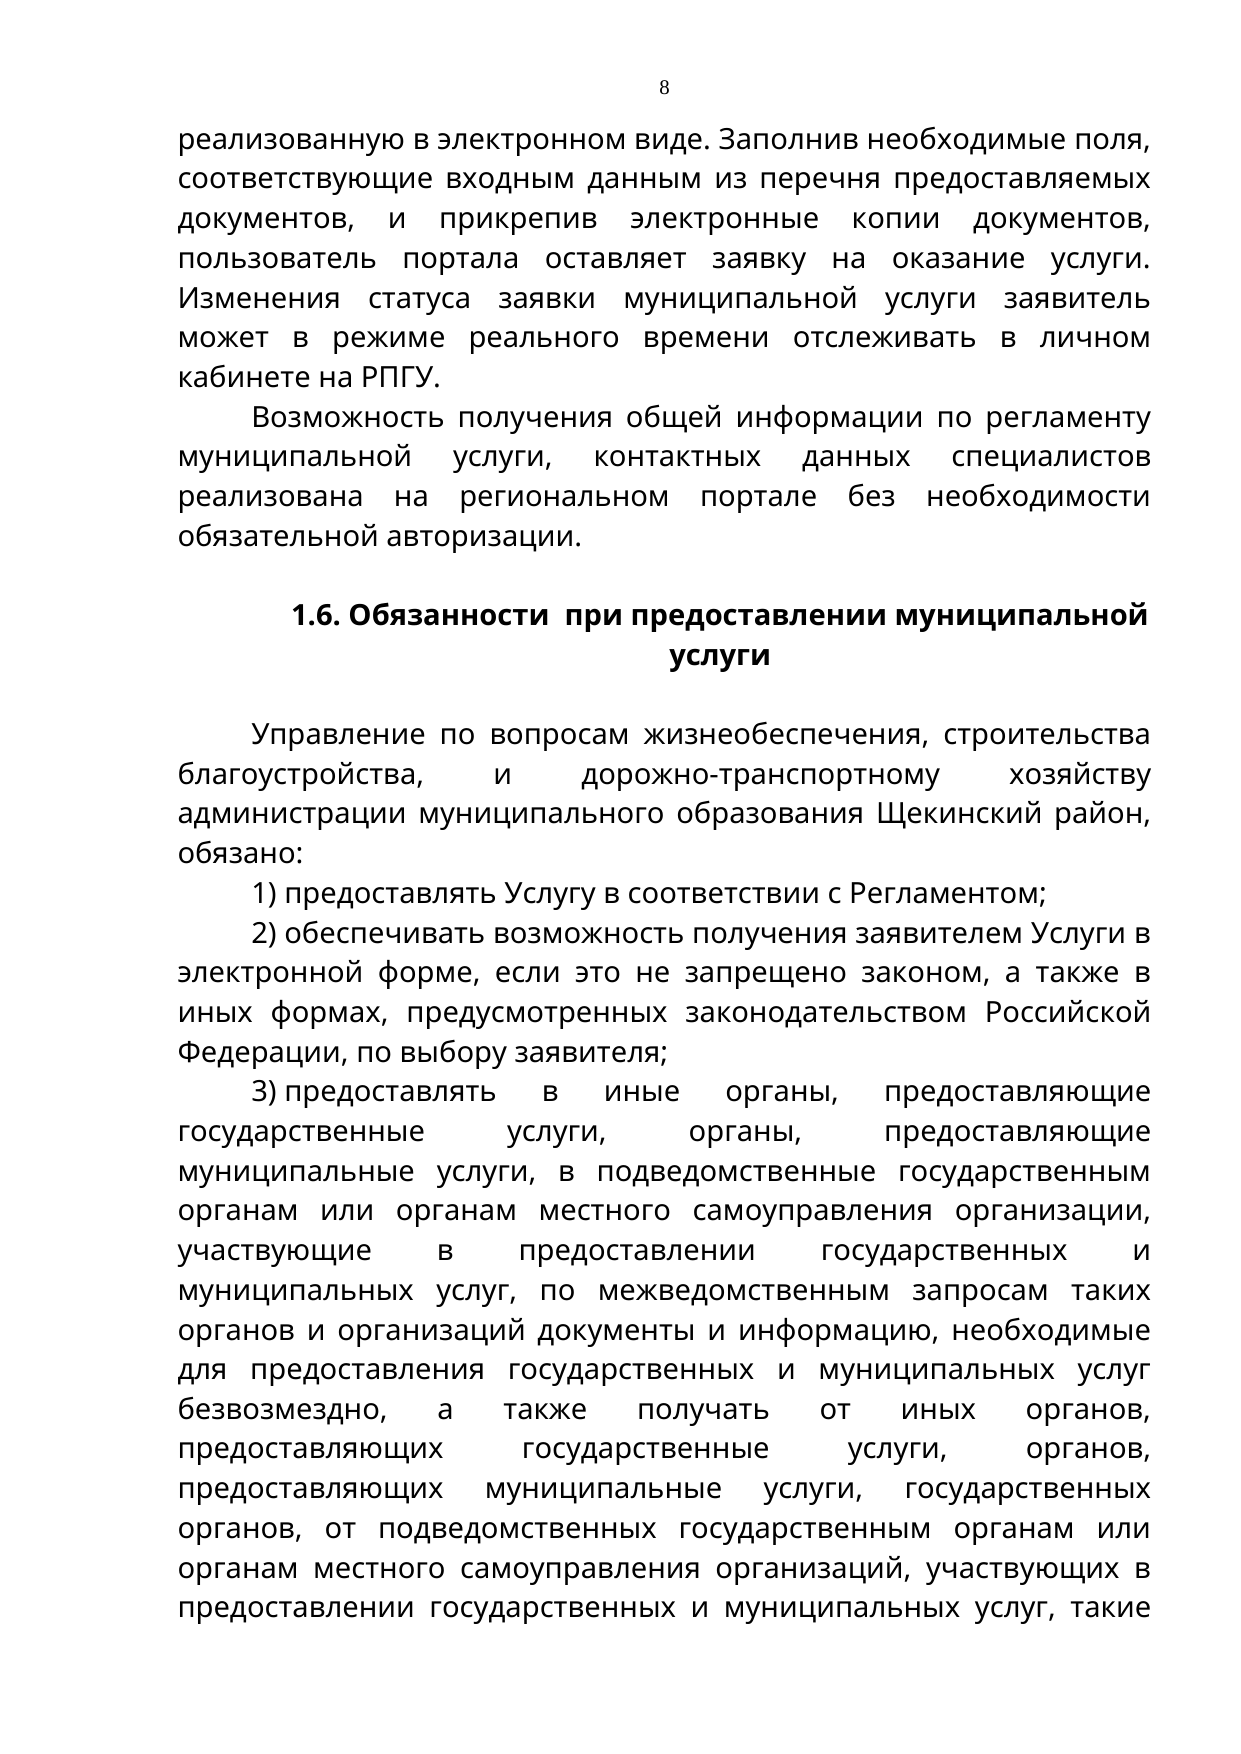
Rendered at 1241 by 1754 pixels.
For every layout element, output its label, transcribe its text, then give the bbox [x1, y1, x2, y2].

text 1) предоставлять Услугу в соответствии с Регламентом; [177, 872, 1152, 912]
text 2) обеспечивать возможность получения заявителем Услуги в электронной форме, если это не запрещено законом, а также в иных формах, предусмотренных законодательством Российской Федерации, по выбору заявителя; [177, 912, 1152, 1071]
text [177, 1071, 1152, 1626]
text Возможность получения общей информации по регламенту муниципальной услуги, контактных данных специалистов реализована на региональном портале без необходимости обязательной авторизации. [177, 396, 1152, 555]
text 1.6. Обязанности при предоставлении муниципальной услуги [288, 594, 1152, 674]
text Управление по вопросам жизнеобеспечения, строительства благоустройства, и дорожно-транспортному хозяйству администрации муниципального образования Щекинский район, обязано: [177, 713, 1152, 872]
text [177, 118, 1152, 396]
